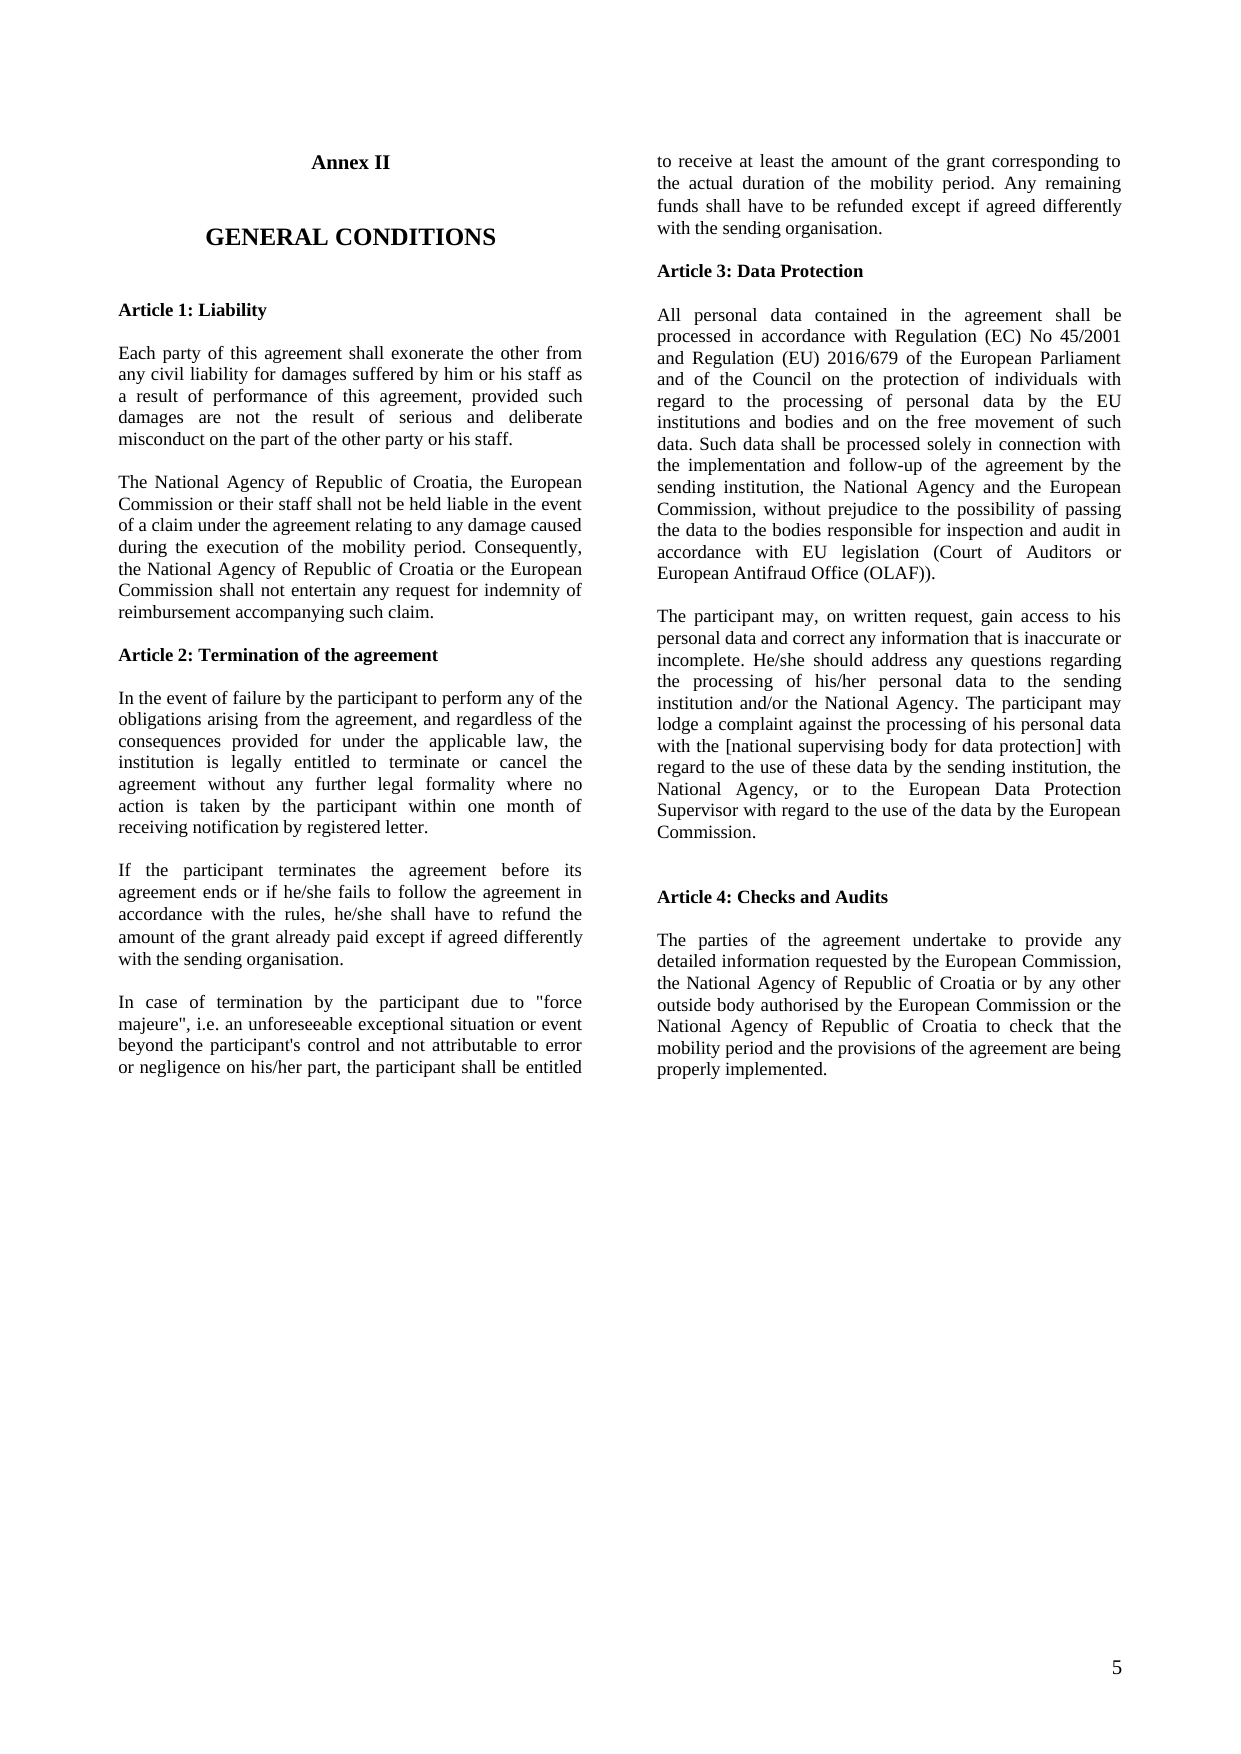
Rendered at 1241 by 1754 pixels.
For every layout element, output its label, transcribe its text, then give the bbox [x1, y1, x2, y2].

text The National Agency of Republic of Croatia, the European Commission or their staff shall not be held liable in the event of a claim under the agreement relating to any damage caused during the execution of the mobility period. Consequently, the National Agency of Republic of Croatia or the European Commission shall not entertain any request for indemnity of reimbursement accompanying such claim. [118, 471, 583, 622]
text Each party of this agreement shall exonerate the other from any civil liability for damages suffered by him or his staff as a result of performance of this agreement, provided such damages are not the result of serious and deliberate misconduct on the part of the other party or his staff. [118, 342, 583, 449]
text In the event of failure by the participant to perform any of the obligations arising from the agreement, and regardless of the consequences provided for under the applicable law, the institution is legally entitled to terminate or cancel the agreement without any further legal formality where no action is taken by the participant within one month of receiving notification by registered letter. [118, 687, 583, 838]
text GENERAL CONDITIONS [118, 222, 583, 251]
text Article 2: Termination of the agreement [118, 644, 583, 665]
text The participant may, on written request, gain access to his personal data and correct any information that is inaccurate or incomplete. He/she should address any questions regarding the processing of his/her personal data to the sending institution and/or the National Agency. The participant may lodge a complaint against the processing of his personal data with the [national supervising body for data protection] with regard to the use of these data by the sending institution, the National Agency, or to the European Data Protection Supervisor with regard to the use of the data by the European Commission. [657, 605, 1122, 842]
text Article 4: Checks and Audits [657, 886, 1122, 907]
text Annex II [118, 150, 583, 174]
text Article 3: Data Protection [657, 260, 1122, 282]
text In case of termination by the participant due to "force majeure", i.e. an unforeseeable exceptional situation or event beyond the participant's control and not attributable to error or negligence on his/her part, the participant shall be entitled to receive at least the amount of the grant corresponding to the actual duration of the mobility period. Any remaining funds shall have to be refunded except if agreed differently with the sending organisation. [657, 150, 1122, 239]
text Article 1: Liability [118, 299, 583, 320]
text All personal data contained in the agreement shall be processed in accordance with Regulation (EC) No 45/2001 and Regulation (EU) 2016/679 of the European Parliament and of the Council on the protection of individuals with regard to the processing of personal data by the EU institutions and bodies and on the free movement of such data. Such data shall be processed solely in connection with the implementation and follow-up of the agreement by the sending institution, the National Agency and the European Commission, without prejudice to the possibility of passing the data to the bodies responsible for inspection and audit in accordance with EU legislation (Court of Auditors or European Antifraud Office (OLAF)). [657, 303, 1122, 584]
text If the participant terminates the agreement before its agreement ends or if he/she fails to follow the agreement in accordance with the rules, he/she shall have to refund the amount of the grant already paid except if agreed differently with the sending organisation. [118, 859, 583, 969]
text In case of termination by the participant due to "force majeure", i.e. an unforeseeable exceptional situation or event beyond the participant's control and not attributable to error or negligence on his/her part, the participant shall be entitled to receive at least the amount of the grant corresponding to the actual duration of the mobility period. Any remaining funds shall have to be refunded except if agreed differently with the sending organisation. [118, 991, 583, 1077]
text The parties of the agreement undertake to provide any detailed information requested by the European Commission, the National Agency of Republic of Croatia or by any other outside body authorised by the European Commission or the National Agency of Republic of Croatia to check that the mobility period and the provisions of the agreement are being properly implemented. [657, 929, 1122, 1080]
